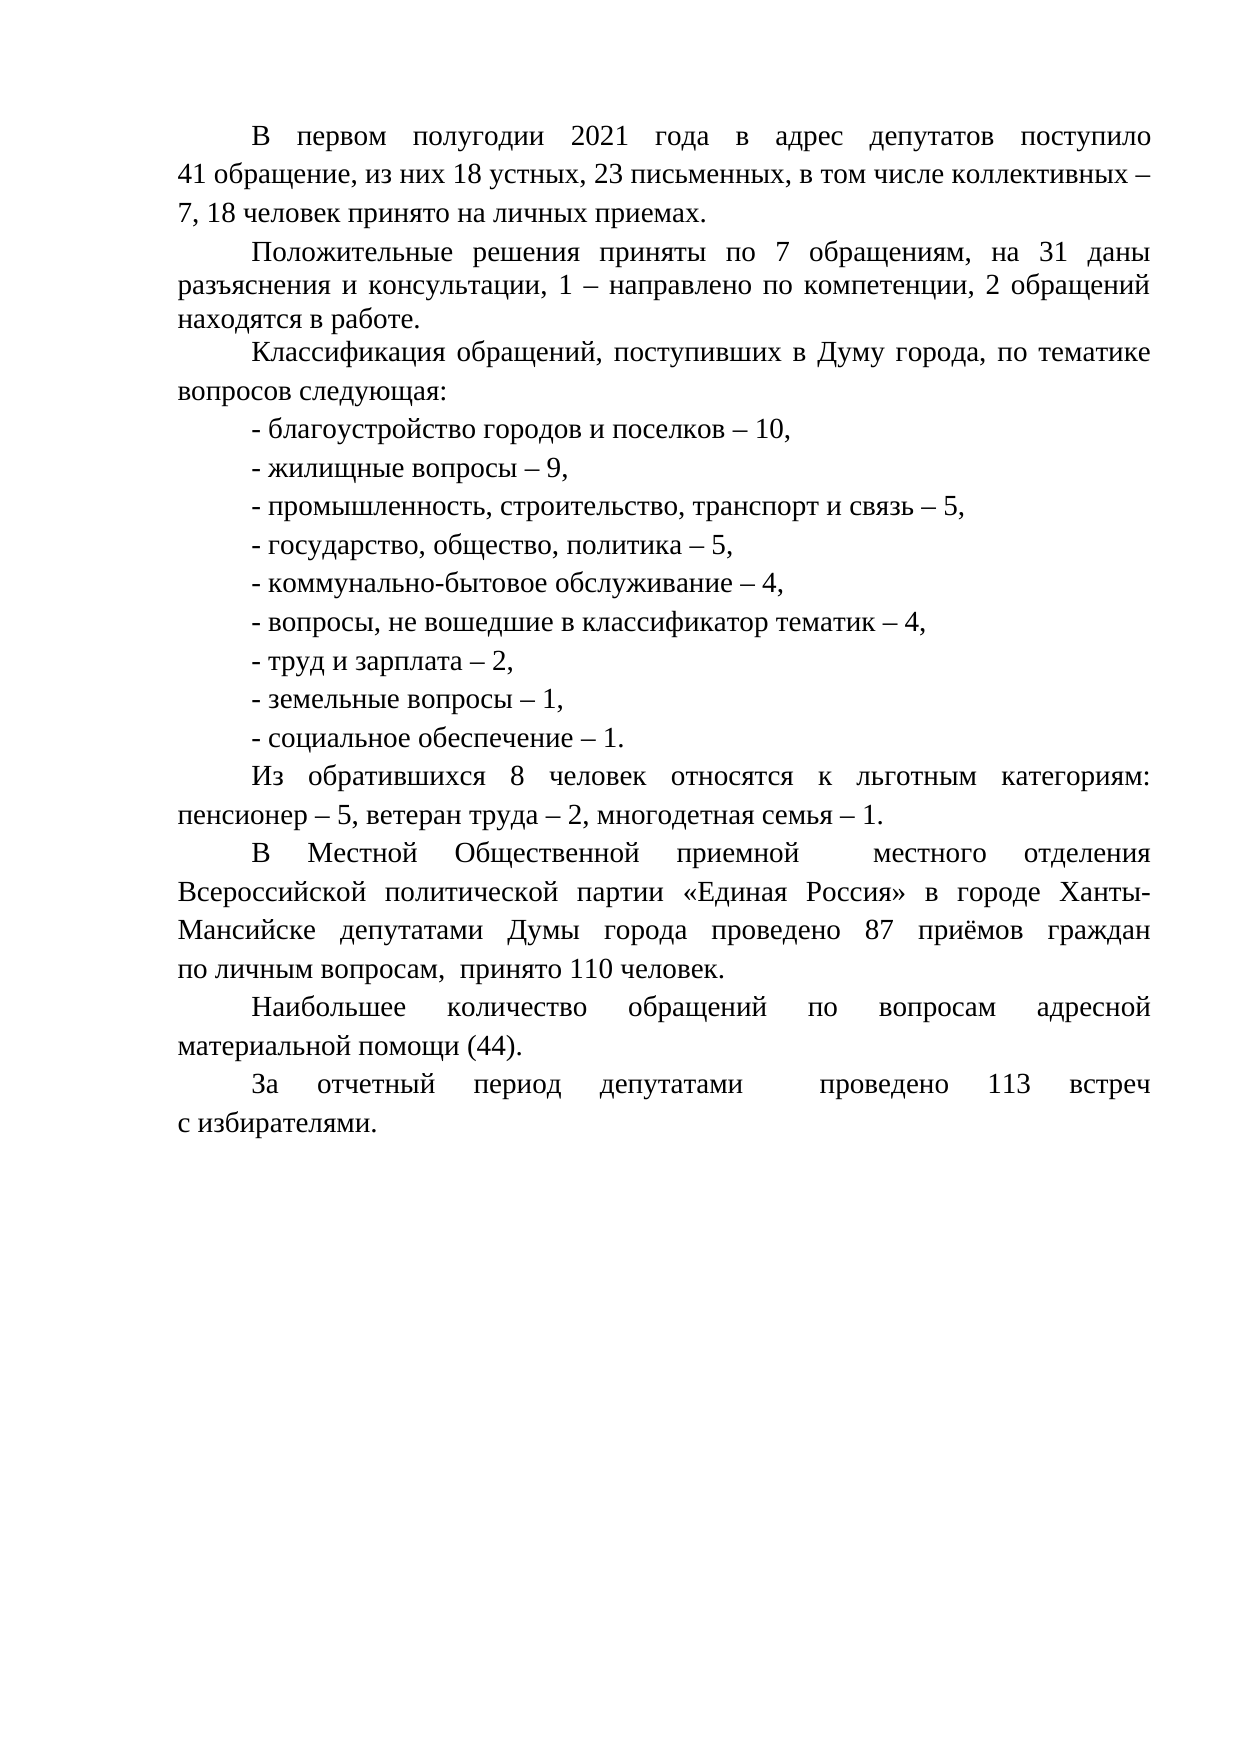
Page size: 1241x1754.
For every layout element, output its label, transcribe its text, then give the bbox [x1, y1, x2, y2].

text - земельные вопросы – 1, [177, 681, 1152, 715]
text - жилищные вопросы – 9, [177, 450, 1152, 483]
text - коммунально-бытовое обслуживание – 4, [177, 566, 1152, 599]
text В первом полугодии 2021 года в адрес депутатов поступило 41 обращение, из них 18 устных, 23 письменных, в том числе коллективных – 7, 18 человек принято на личных приемах. [177, 118, 1152, 229]
text - промышленность, строительство, транспорт и связь – 5, [177, 488, 1152, 522]
text - вопросы, не вошедшие в классификатор тематик – 4, [177, 604, 1152, 638]
text В Местной Общественной приемной местного отделения Всероссийской политической партии «Единая Россия» в городе Ханты-Мансийске депутатами Думы города проведено 87 приёмов граждан по личным вопросам, принято 110 человек. [177, 835, 1152, 984]
text - благоустройство городов и поселков – 10, [177, 411, 1152, 445]
text Из обратившихся 8 человек относятся к льготным категориям: пенсионер – 5, ветеран труда – 2, многодетная семья – 1. [177, 758, 1152, 830]
text - труд и зарплата – 2, [177, 643, 1152, 676]
text Наибольшее количество обращений по вопросам адресной материальной помощи (44). [177, 989, 1152, 1062]
text За отчетный период депутатами проведено 113 встреч с избирателями. [177, 1067, 1152, 1139]
text Положительные решения приняты по 7 обращениям, на 31 даны разъяснения и консультации, 1 – направлено по компетенции, 2 обращений находятся в работе. [177, 234, 1152, 334]
text Классификация обращений, поступивших в Думу города, по тематике вопросов следующая: [177, 334, 1152, 406]
text - социальное обеспечение – 1. [177, 720, 1152, 753]
text - государство, общество, политика – 5, [177, 527, 1152, 561]
